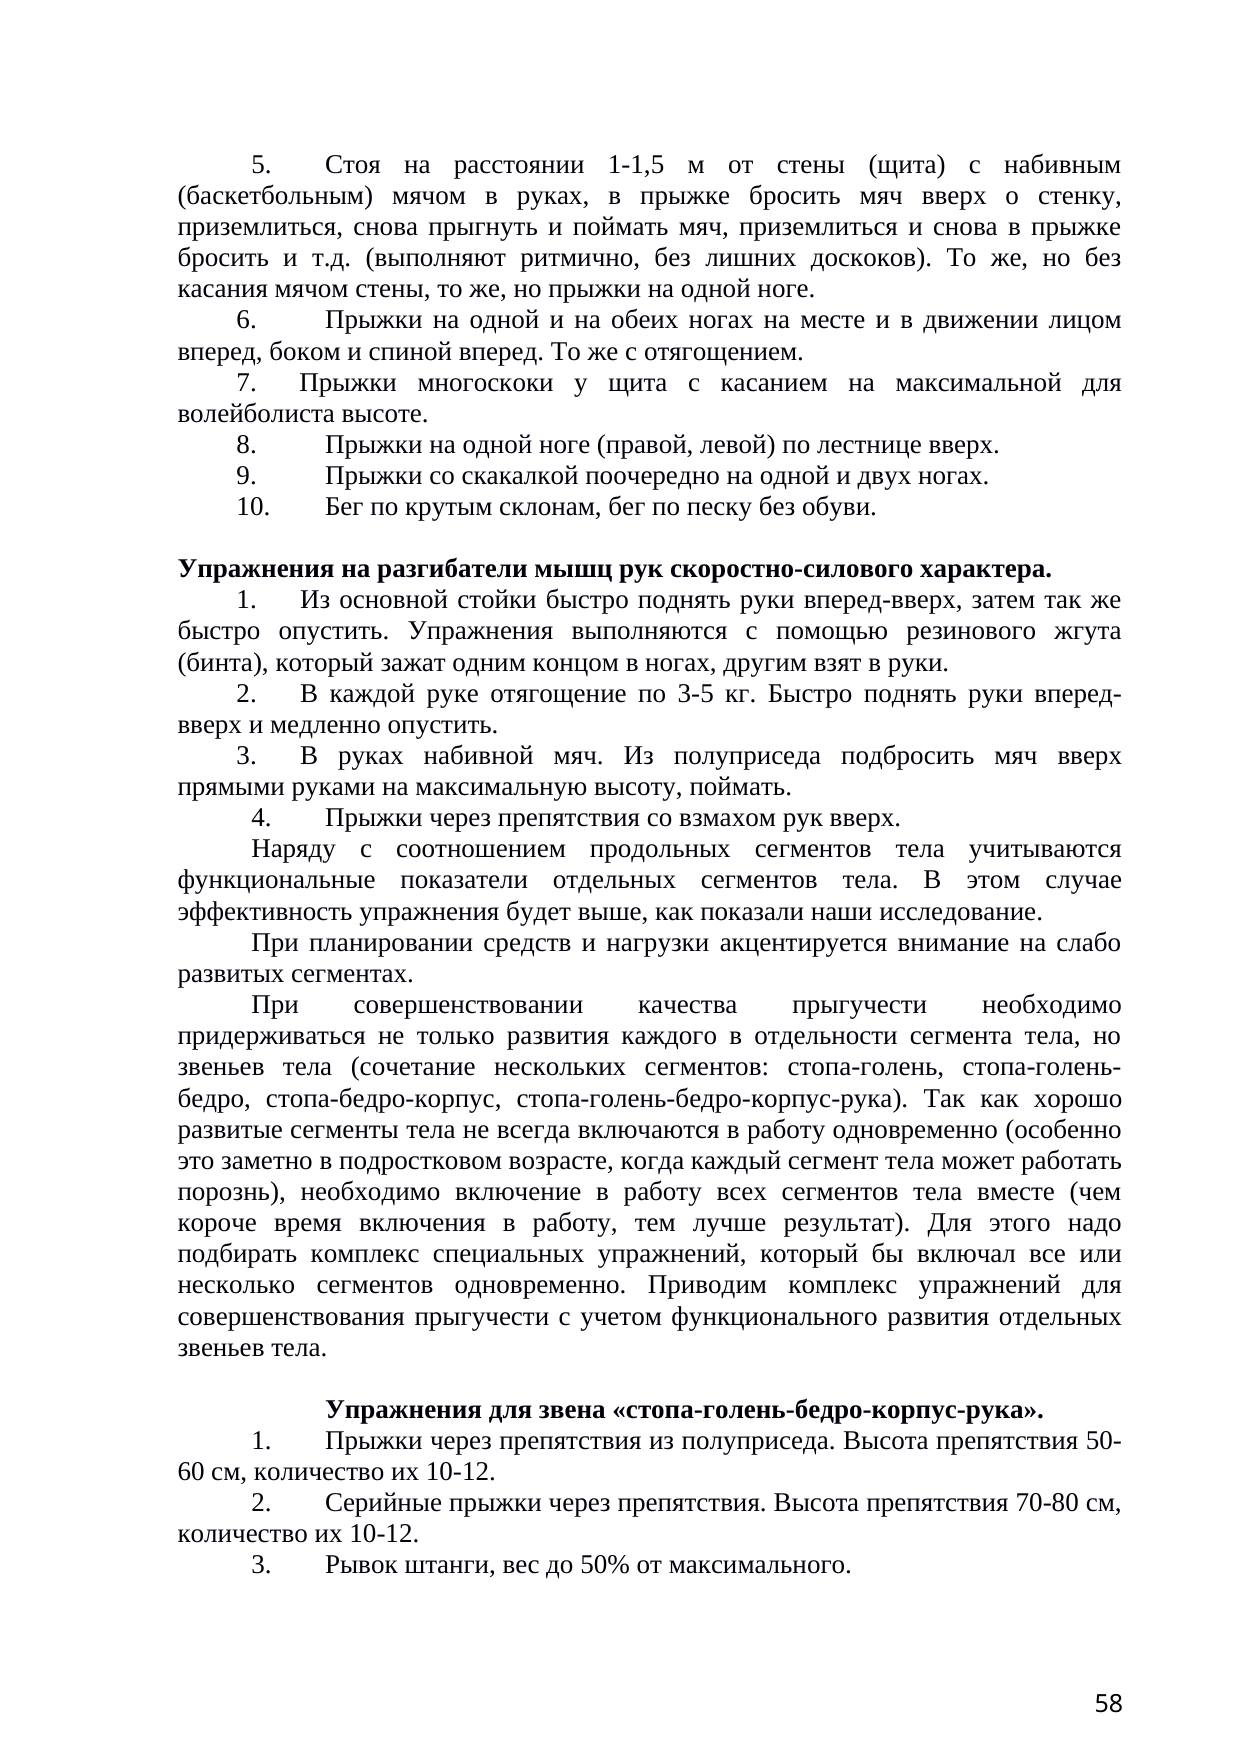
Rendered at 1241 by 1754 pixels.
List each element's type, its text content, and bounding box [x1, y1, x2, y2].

list В каждой руке отягощение по 3-5 кг. Быстро поднять руки вперед-вверх и медленно опустить. [177, 677, 1123, 739]
list В руках набивной мяч. Из полуприседа подбросить мяч вверх прямыми руками на максимальную высоту, поймать. [177, 739, 1123, 801]
list Прыжки на одной ноге (правой, левой) по лестнице вверх. [177, 428, 1123, 459]
text Наряду с соотношением продольных сегментов тела учитываются функциональные показатели отдельных сегментов тела. В этом случае эффективность упражнения будет выше, как показали наши исследование. [177, 832, 1123, 926]
list Прыжки на одной и на обеих ногах на месте и в движении лицом вперед, боком и спиной вперед. То же с отягощением. [177, 303, 1123, 366]
text 5. Стоя на расстоянии 1-1,5 м от стены (щита) с набивным (баскетбольным) мячом в руках, в прыжке бросить мяч вверх о стенку, приземлиться, снова прыгнуть и поймать мяч, приземлиться и снова в прыжке бросить и т.д. (выполняют ритмично, без лишних доскоков). То же, но без касания мячом стены, то же, но прыжки на одной ноге. [177, 148, 1123, 303]
text При совершенствовании качества прыгучести необходимо придерживаться не только развития каждого в отдельности сегмента тела, но звеньев тела (сочетание нескольких сегментов: стопа-голень, стопа-голень-бедро, стопа-бедро-корпус, стопа-голень-бедро-корпус-рука). Так как хорошо развитые сегменты тела не всегда включаются в работу одновременно (особенно это заметно в подростковом возрасте, когда каждый сегмент тела может работать порознь), необходимо включение в работу всех сегментов тела вместе (чем короче время включения в работу, тем лучше результат). Для этого надо подбирать комплекс специальных упражнений, который бы включал все или несколько сегментов одновременно. Приводим комплекс упражнений для совершенствования прыгучести с учетом функционального развития отдельных звеньев тела. [177, 988, 1123, 1362]
text 3. Рывок штанги, вес до 50% от максимального. [177, 1548, 1123, 1579]
text 4. Прыжки через препятствия со взмахом рук вверх. [177, 801, 1123, 832]
text Упражнения на разгибатели мышц рук скоростно-силового характера. [177, 552, 1123, 583]
text При планировании средств и нагрузки акцентируется внимание на слабо развитых сегментах. [177, 926, 1123, 988]
text 1. Прыжки через препятствия из полуприседа. Высота препятствия 50-60 см, количество их 10-12. [177, 1424, 1123, 1486]
list Прыжки многоскоки у щита с касанием на максимальной для волейболиста высоте. [177, 366, 1123, 428]
list Из основной стойки быстро поднять руки вперед-вверх, затем так же быстро опустить. Упражнения выполняются с помощью резинового жгута (бинта), который зажат одним концом в ногах, другим взят в руки. [177, 583, 1123, 677]
list Прыжки со скакалкой поочередно на одной и двух ногах. [177, 459, 1123, 490]
text Упражнения для звена «стопа-голень-бедро-корпус-рука». [177, 1393, 1123, 1424]
text 2. Серийные прыжки через препятствия. Высота препятствия 70-80 см, количество их 10-12. [177, 1486, 1123, 1548]
list Бег по крутым склонам, бег по песку без обуви. [177, 490, 1123, 521]
